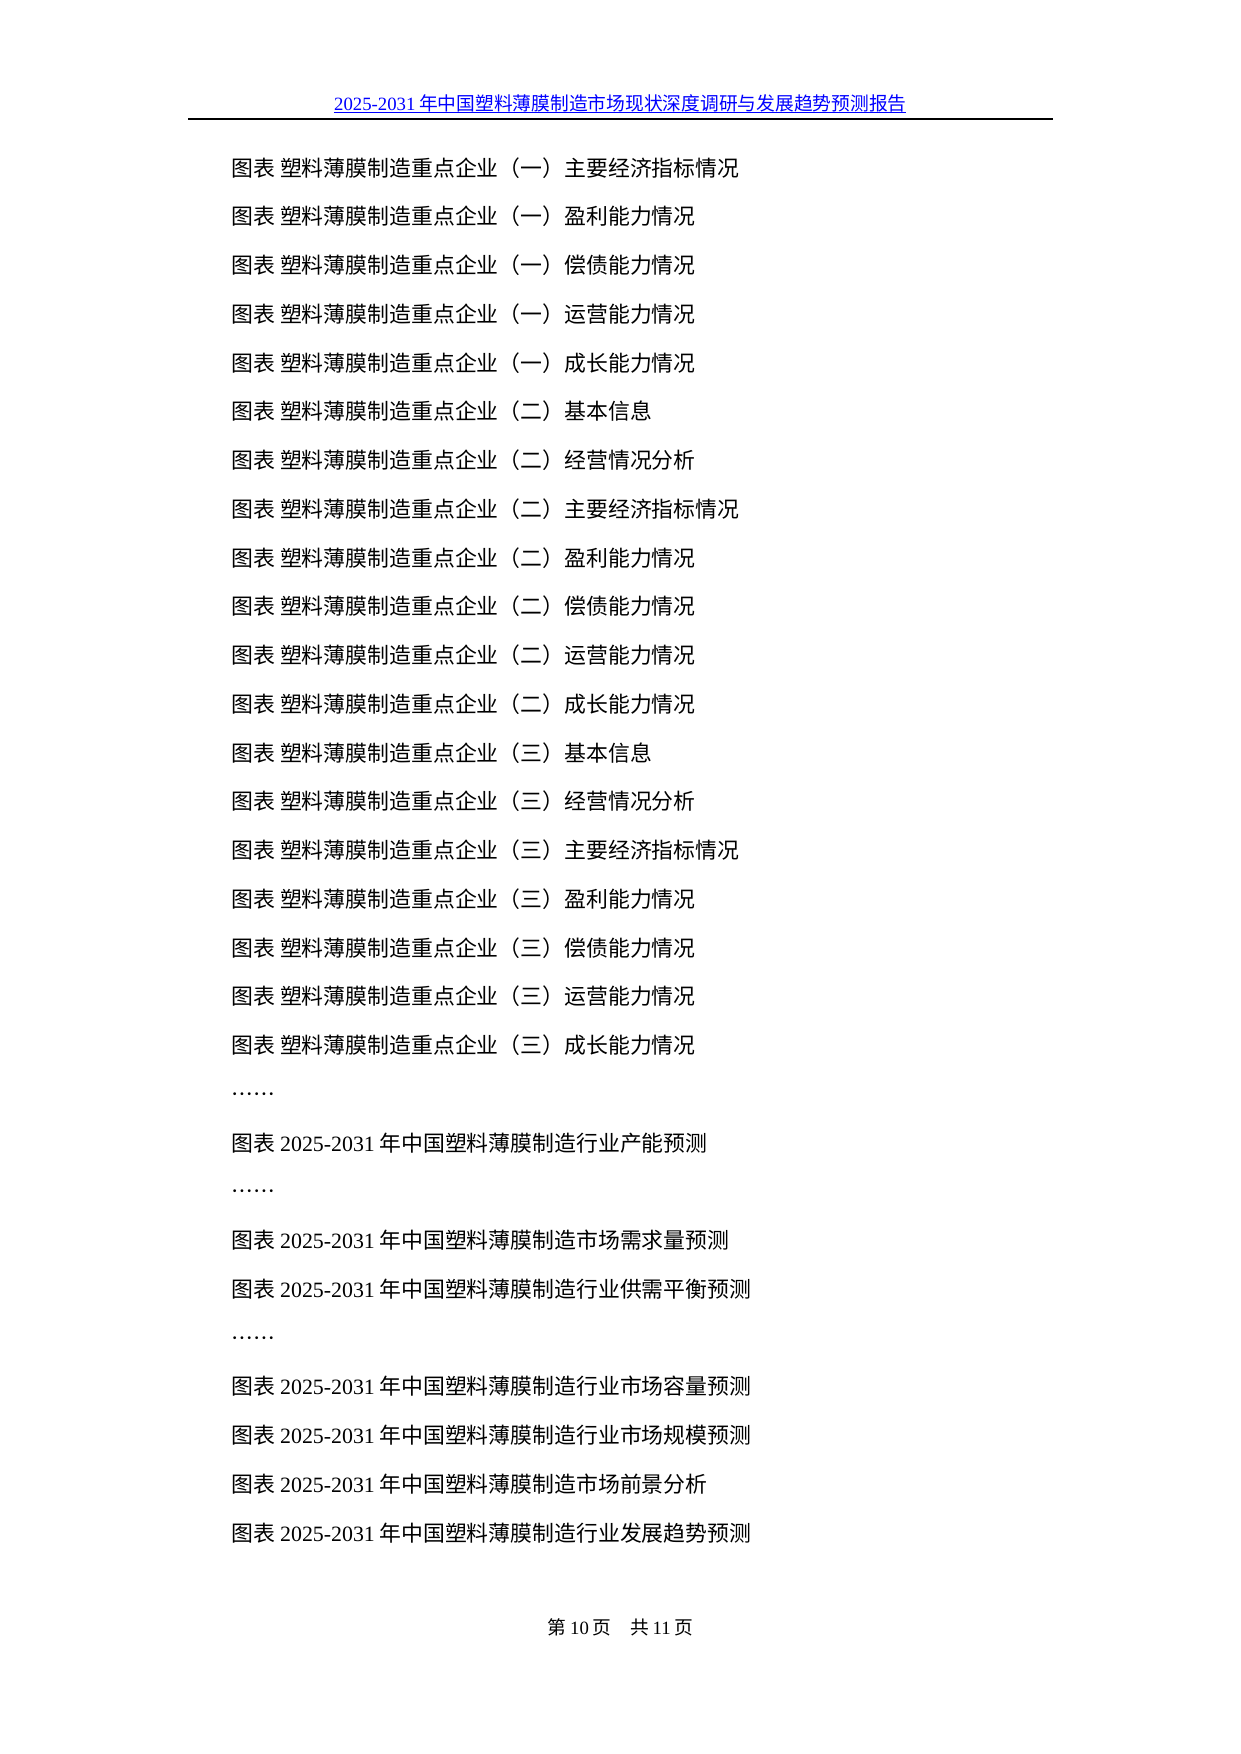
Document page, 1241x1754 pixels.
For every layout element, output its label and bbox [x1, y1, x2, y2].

text [187, 150, 1053, 1548]
